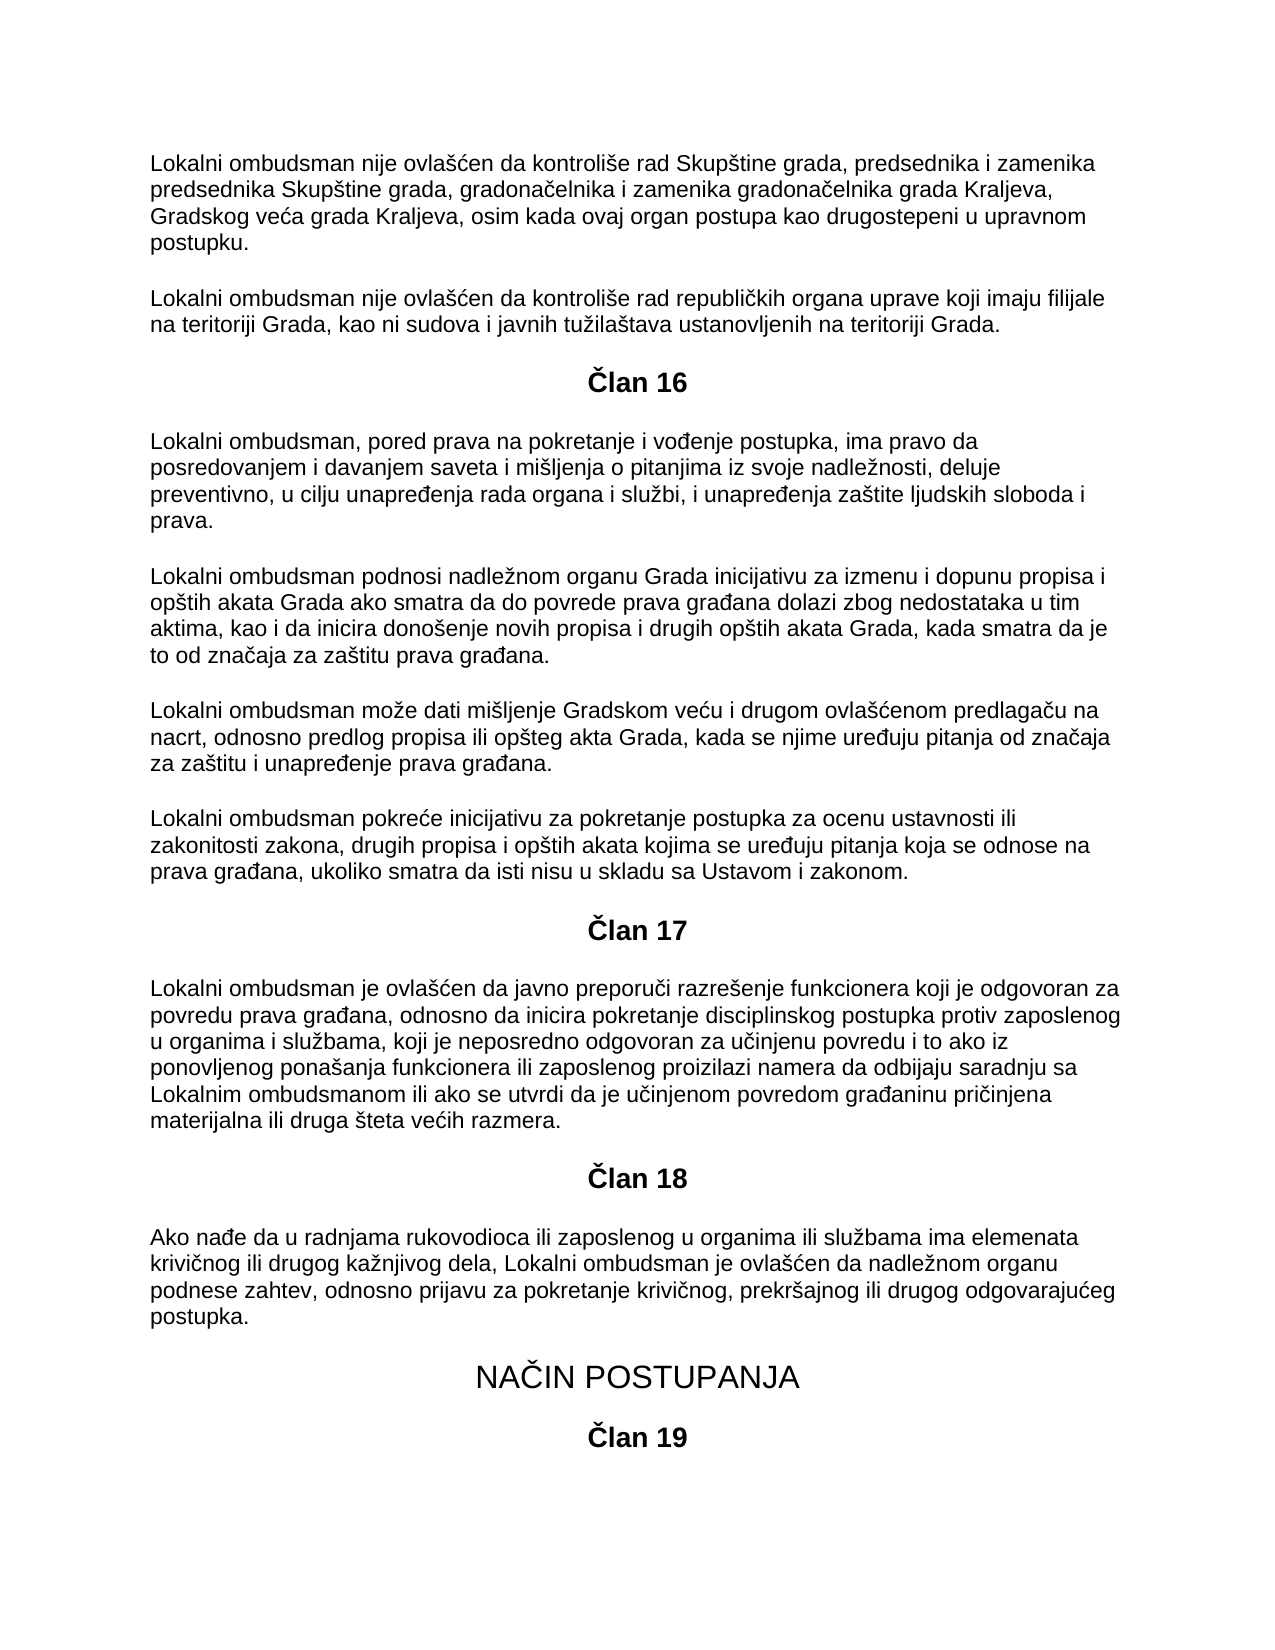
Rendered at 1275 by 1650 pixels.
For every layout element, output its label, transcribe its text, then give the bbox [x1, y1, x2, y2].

text Ako nađe da u radnjama rukovodioca ili zaposlenog u organima ili službama ima elemenata krivičnog ili drugog kažnjivog dela, Lokalni ombudsman je ovlašćen da nadležnom organu podnese zahtev, odnosno prijavu za pokretanje krivičnog, prekršajnog ili drugog odgovarajućeg postupka. [150, 1224, 1125, 1329]
text Član 19 [150, 1421, 1125, 1453]
text Lokalni ombudsman pokreće inicijativu za pokretanje postupka za ocenu ustavnosti ili zakonitosti zakona, drugih propisa i opštih akata kojima se uređuju pitanja koja se odnose na prava građana, ukoliko smatra da isti nisu u skladu sa Ustavom i zakonom. [150, 805, 1125, 884]
text Član 16 [150, 366, 1125, 399]
text Član 17 [150, 914, 1125, 946]
text Lokalni ombudsman nije ovlašćen da kontroliše rad Skupštine grada, predsednika i zamenika predsednika Skupštine grada, gradonačelnika i zamenika gradonačelnika grada Kraljeva, Gradskog veća grada Kraljeva, osim kada ovaj organ postupa kao drugostepeni u upravnom postupku. [150, 150, 1125, 255]
text Lokalni ombudsman, pored prava na pokretanje i vođenje postupka, ima pravo da posredovanjem i davanjem saveta i mišljenja o pitanjima iz svoje nadležnosti, deluje preventivno, u cilju unapređenja rada organa i službi, i unapređenja zaštite ljudskih sloboda i prava. [150, 428, 1125, 533]
text Lokalni ombudsman je ovlašćen da javno preporuči razrešenje funkcionera koji je odgovoran za povredu prava građana, odnosno da inicira pokretanje disciplinskog postupka protiv zaposlenog u organima i službama, koji je neposredno odgovoran za učinjenu povredu i to ako iz ponovljenog ponašanja funkcionera ili zaposlenog proizilazi namera da odbijaju saradnju sa Lokalnim ombudsmanom ili ako se utvrdi da je učinjenom povredom građaninu pričinjena materijalna ili druga šteta većih razmera. [150, 975, 1125, 1133]
text NAČIN POSTUPANJA [150, 1359, 1125, 1396]
text Lokalni ombudsman nije ovlašćen da kontroliše rad republičkih organa uprave koji imaju filijale na teritoriji Grada, kao ni sudova i javnih tužilaštava ustanovljenih na teritoriji Grada. [150, 284, 1125, 337]
text Lokalni ombudsman može dati mišljenje Gradskom veću i drugom ovlašćenom predlagaču na nacrt, odnosno predlog propisa ili opšteg akta Grada, kada se njime uređuju pitanja od značaja za zaštitu i unapređenje prava građana. [150, 697, 1125, 776]
text Lokalni ombudsman podnosi nadležnom organu Grada inicijativu za izmenu i dopunu propisa i opštih akata Grada ako smatra da do povrede prava građana dolazi zbog nedostataka u tim aktima, kao i da inicira donošenje novih propisa i drugih opštih akata Grada, kada smatra da je to od značaja za zaštitu prava građana. [150, 563, 1125, 668]
text Član 18 [150, 1162, 1125, 1195]
